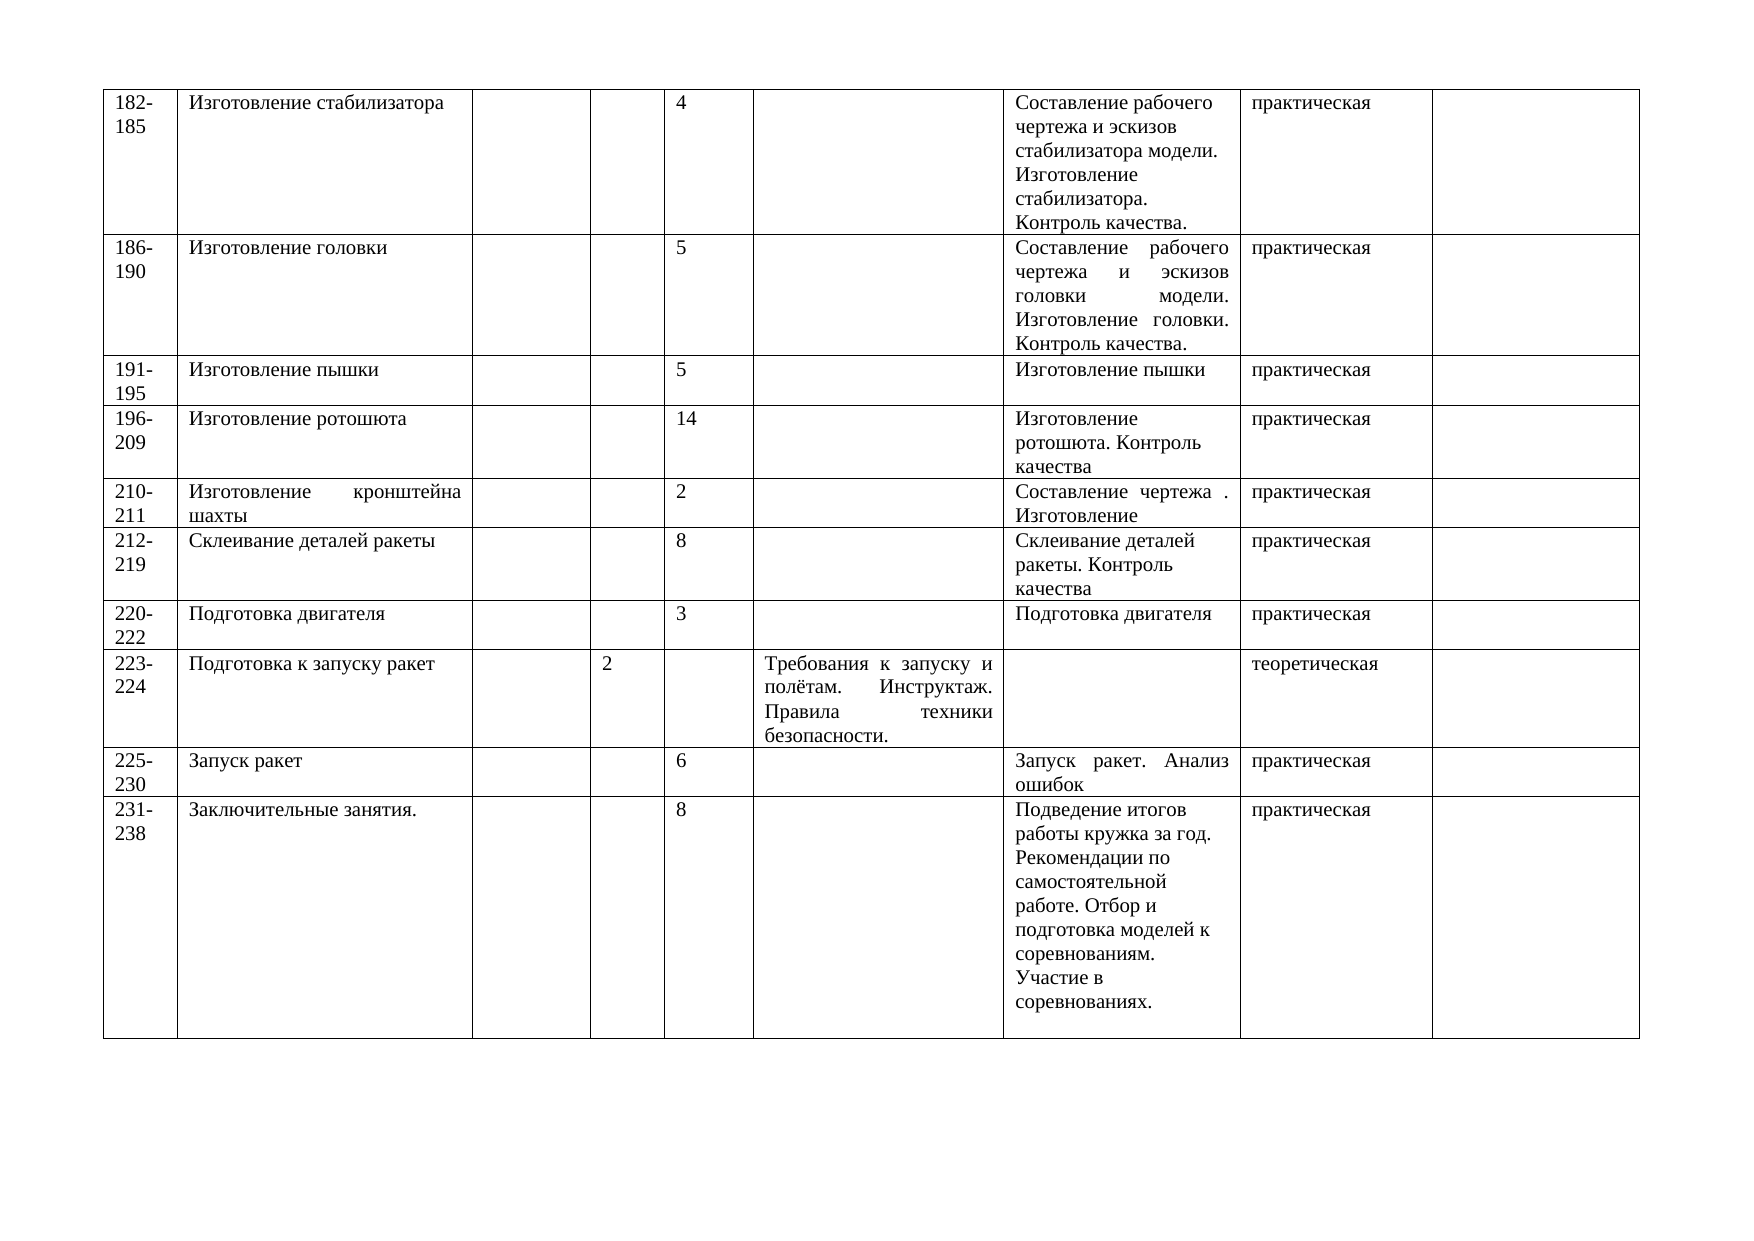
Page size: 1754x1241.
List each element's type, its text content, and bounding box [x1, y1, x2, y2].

table_cell Запуск ракет [178, 748, 472, 796]
table_cell [473, 235, 590, 355]
table_cell 8 [665, 528, 753, 600]
table_cell практическая [1241, 748, 1432, 796]
table_cell [754, 406, 1003, 478]
table_cell 14 [665, 406, 753, 478]
table_cell [591, 356, 664, 404]
table_cell Изготовление ротошюта [178, 406, 472, 478]
table_cell 231-238 [104, 797, 177, 1037]
table_cell 3 [665, 601, 753, 649]
table_cell [1433, 235, 1639, 355]
table_cell [473, 479, 590, 527]
table_cell [754, 601, 1003, 649]
table_cell [473, 650, 590, 747]
table_cell [591, 748, 664, 796]
table_cell 220-222 [104, 601, 177, 649]
table_cell 5 [665, 356, 753, 404]
table_cell [1433, 748, 1639, 796]
table_cell 196-209 [104, 406, 177, 478]
table_cell 8 [665, 797, 753, 1037]
table_cell [754, 90, 1003, 234]
table_cell [473, 90, 590, 234]
table_cell практическая [1241, 601, 1432, 649]
table_cell Требования к запуску и полётам. Инструктаж. Правила техники безопасности. [754, 650, 1003, 747]
table_cell 2 [591, 650, 664, 747]
table_cell [473, 356, 590, 404]
table_cell [591, 528, 664, 600]
table_cell [1433, 650, 1639, 747]
table_cell Заключительные занятия. [178, 797, 472, 1037]
table_cell [1433, 356, 1639, 404]
table_cell [1433, 528, 1639, 600]
table_cell [754, 528, 1003, 600]
table_cell практическая [1241, 528, 1432, 600]
table_cell Подготовка к запуску ракет [178, 650, 472, 747]
table_cell [591, 601, 664, 649]
table_cell [591, 797, 664, 1037]
table_cell 186-190 [104, 235, 177, 355]
table_cell [1433, 406, 1639, 478]
table_cell Изготовление пышки [1004, 356, 1240, 404]
table_cell Подготовка двигателя [1004, 601, 1240, 649]
table_cell [591, 90, 664, 234]
table_cell Запуск ракет. Анализ ошибок [1004, 748, 1240, 796]
table_cell [754, 235, 1003, 355]
table_cell Подготовка двигателя [178, 601, 472, 649]
table_cell Изготовление ротошюта. Контроль качества [1004, 406, 1240, 478]
table_cell [754, 479, 1003, 527]
table_cell 4 [665, 90, 753, 234]
table_cell [473, 797, 590, 1037]
table_cell Подведение итогов работы кружка за год. Рекомендации по самостоятельной работе. Отбор и подготовка моделей к соревнованиям. Участие в соревнованиях. [1004, 797, 1240, 1037]
table_cell [591, 235, 664, 355]
table_cell 191-195 [104, 356, 177, 404]
table_cell 2 [665, 479, 753, 527]
table_cell [754, 748, 1003, 796]
table_cell 6 [665, 748, 753, 796]
table_cell практическая [1241, 356, 1432, 404]
table_cell Составление чертежа . Изготовление [1004, 479, 1240, 527]
table_cell Изготовление головки [178, 235, 472, 355]
table_cell [754, 356, 1003, 404]
table_cell 212-219 [104, 528, 177, 600]
table_cell [591, 479, 664, 527]
table_cell [754, 797, 1003, 1037]
table_cell [1433, 90, 1639, 234]
table_cell Склеивание деталей ракеты [178, 528, 472, 600]
table_cell практическая [1241, 479, 1432, 527]
table_cell [1433, 797, 1639, 1037]
table_cell [591, 406, 664, 478]
table_cell 223-224 [104, 650, 177, 747]
table_cell [473, 748, 590, 796]
table_cell 5 [665, 235, 753, 355]
table_cell [1433, 479, 1639, 527]
table_cell 210-211 [104, 479, 177, 527]
table_cell 225-230 [104, 748, 177, 796]
table_cell Изготовление пышки [178, 356, 472, 404]
table_cell Склеивание деталей ракеты. Контроль качества [1004, 528, 1240, 600]
table_cell 182-185 [104, 90, 177, 234]
table_cell [473, 601, 590, 649]
table_cell [665, 650, 753, 747]
table_cell практическая [1241, 90, 1432, 234]
table_cell Изготовление стабилизатора [178, 90, 472, 234]
table_cell теоретическая [1241, 650, 1432, 747]
table_cell практическая [1241, 235, 1432, 355]
table_cell [473, 528, 590, 600]
table_cell [1433, 601, 1639, 649]
table_cell Составление рабочего чертежа и эскизов стабилизатора модели. Изготовление стабилизатора. Контроль качества. [1004, 90, 1240, 234]
table_cell [473, 406, 590, 478]
table_cell Изготовление кронштейна шахты [178, 479, 472, 527]
table_cell [1004, 650, 1240, 747]
table_cell Составление рабочего чертежа и эскизов головки модели. Изготовление головки. Контроль качества. [1004, 235, 1240, 355]
table_cell практическая [1241, 797, 1432, 1037]
table_cell практическая [1241, 406, 1432, 478]
